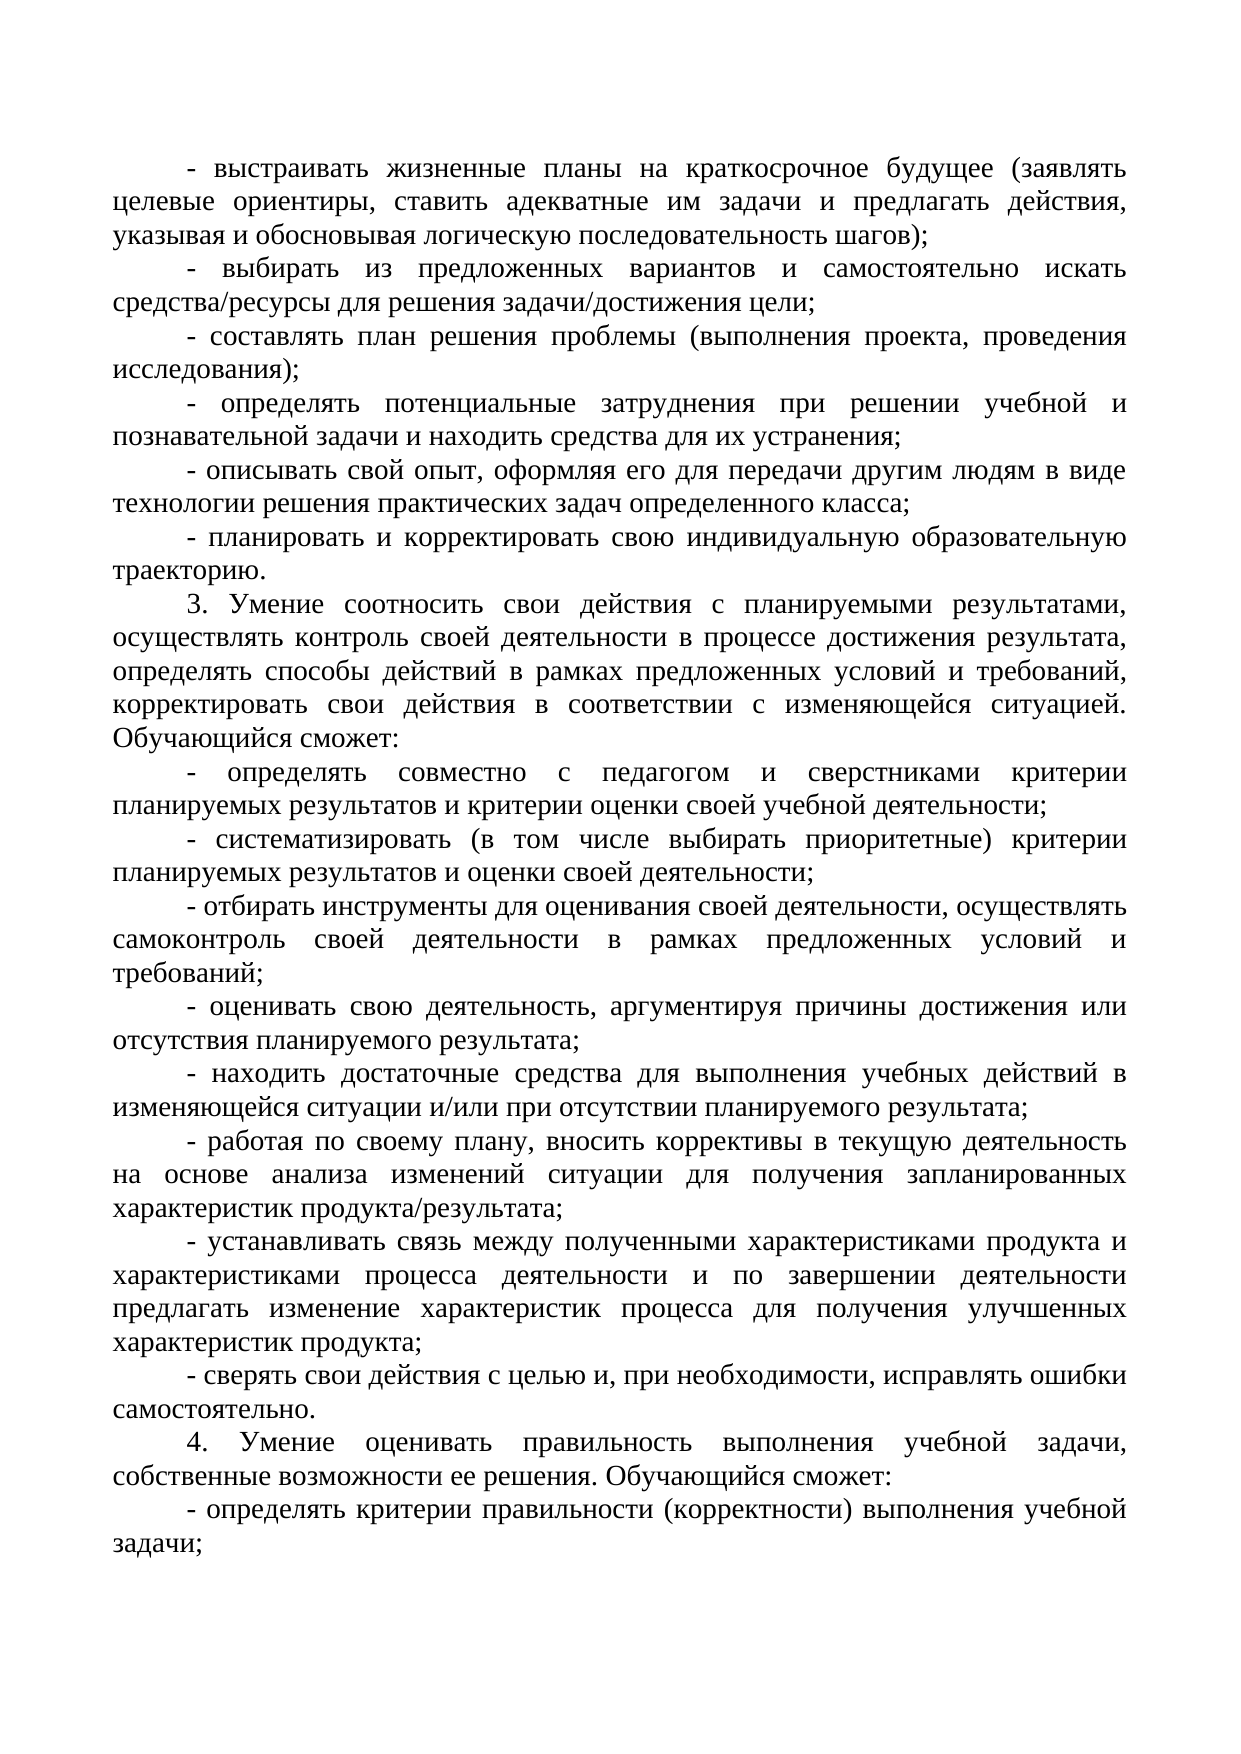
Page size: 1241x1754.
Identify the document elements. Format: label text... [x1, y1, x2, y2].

text - систематизировать (в том числе выбирать приоритетные) критерии планируемых результатов и оценки своей деятельности; [112, 821, 1128, 888]
text - определять потенциальные затруднения при решении учебной и познавательной задачи и находить средства для их устранения; [112, 385, 1128, 452]
text - определять критерии правильности (корректности) выполнения учебной задачи; [112, 1492, 1128, 1559]
text - работая по своему плану, вносить коррективы в текущую деятельность на основе анализа изменений ситуации для получения запланированных характеристик продукта/результата; [112, 1123, 1128, 1223]
text - сверять свои действия с целью и, при необходимости, исправлять ошибки самостоятельно. [112, 1357, 1128, 1424]
text - отбирать инструменты для оценивания своей деятельности, осуществлять самоконтроль своей деятельности в рамках предложенных условий и требований; [112, 888, 1128, 988]
text - находить достаточные средства для выполнения учебных действий в изменяющейся ситуации и/или при отсутствии планируемого результата; [112, 1056, 1128, 1123]
text 3. Умение соотносить свои действия с планируемыми результатами, осуществлять контроль своей деятельности в процессе достижения результата, определять способы действий в рамках предложенных условий и требований, корректировать свои действия в соответствии с изменяющейся ситуацией. Обучающийся сможет: [112, 586, 1128, 754]
text - планировать и корректировать свою индивидуальную образовательную траекторию. [112, 519, 1128, 586]
text - устанавливать связь между полученными характеристиками продукта и характеристиками процесса деятельности и по завершении деятельности предлагать изменение характеристик процесса для получения улучшенных характеристик продукта; [112, 1223, 1128, 1357]
text - выбирать из предложенных вариантов и самостоятельно искать средства/ресурсы для решения задачи/достижения цели; [112, 251, 1128, 318]
text - выстраивать жизненные планы на краткосрочное будущее (заявлять целевые ориентиры, ставить адекватные им задачи и предлагать действия, указывая и обосновывая логическую последовательность шагов); [112, 150, 1128, 251]
text - составлять план решения проблемы (выполнения проекта, проведения исследования); [112, 318, 1128, 385]
text 4. Умение оценивать правильность выполнения учебной задачи, собственные возможности ее решения. Обучающийся сможет: [112, 1424, 1128, 1492]
text - описывать свой опыт, оформляя его для передачи другим людям в виде технологии решения практических задач определенного класса; [112, 452, 1128, 519]
text - оценивать свою деятельность, аргументируя причины достижения или отсутствия планируемого результата; [112, 988, 1128, 1056]
text - определять совместно с педагогом и сверстниками критерии планируемых результатов и критерии оценки своей учебной деятельности; [112, 754, 1128, 821]
